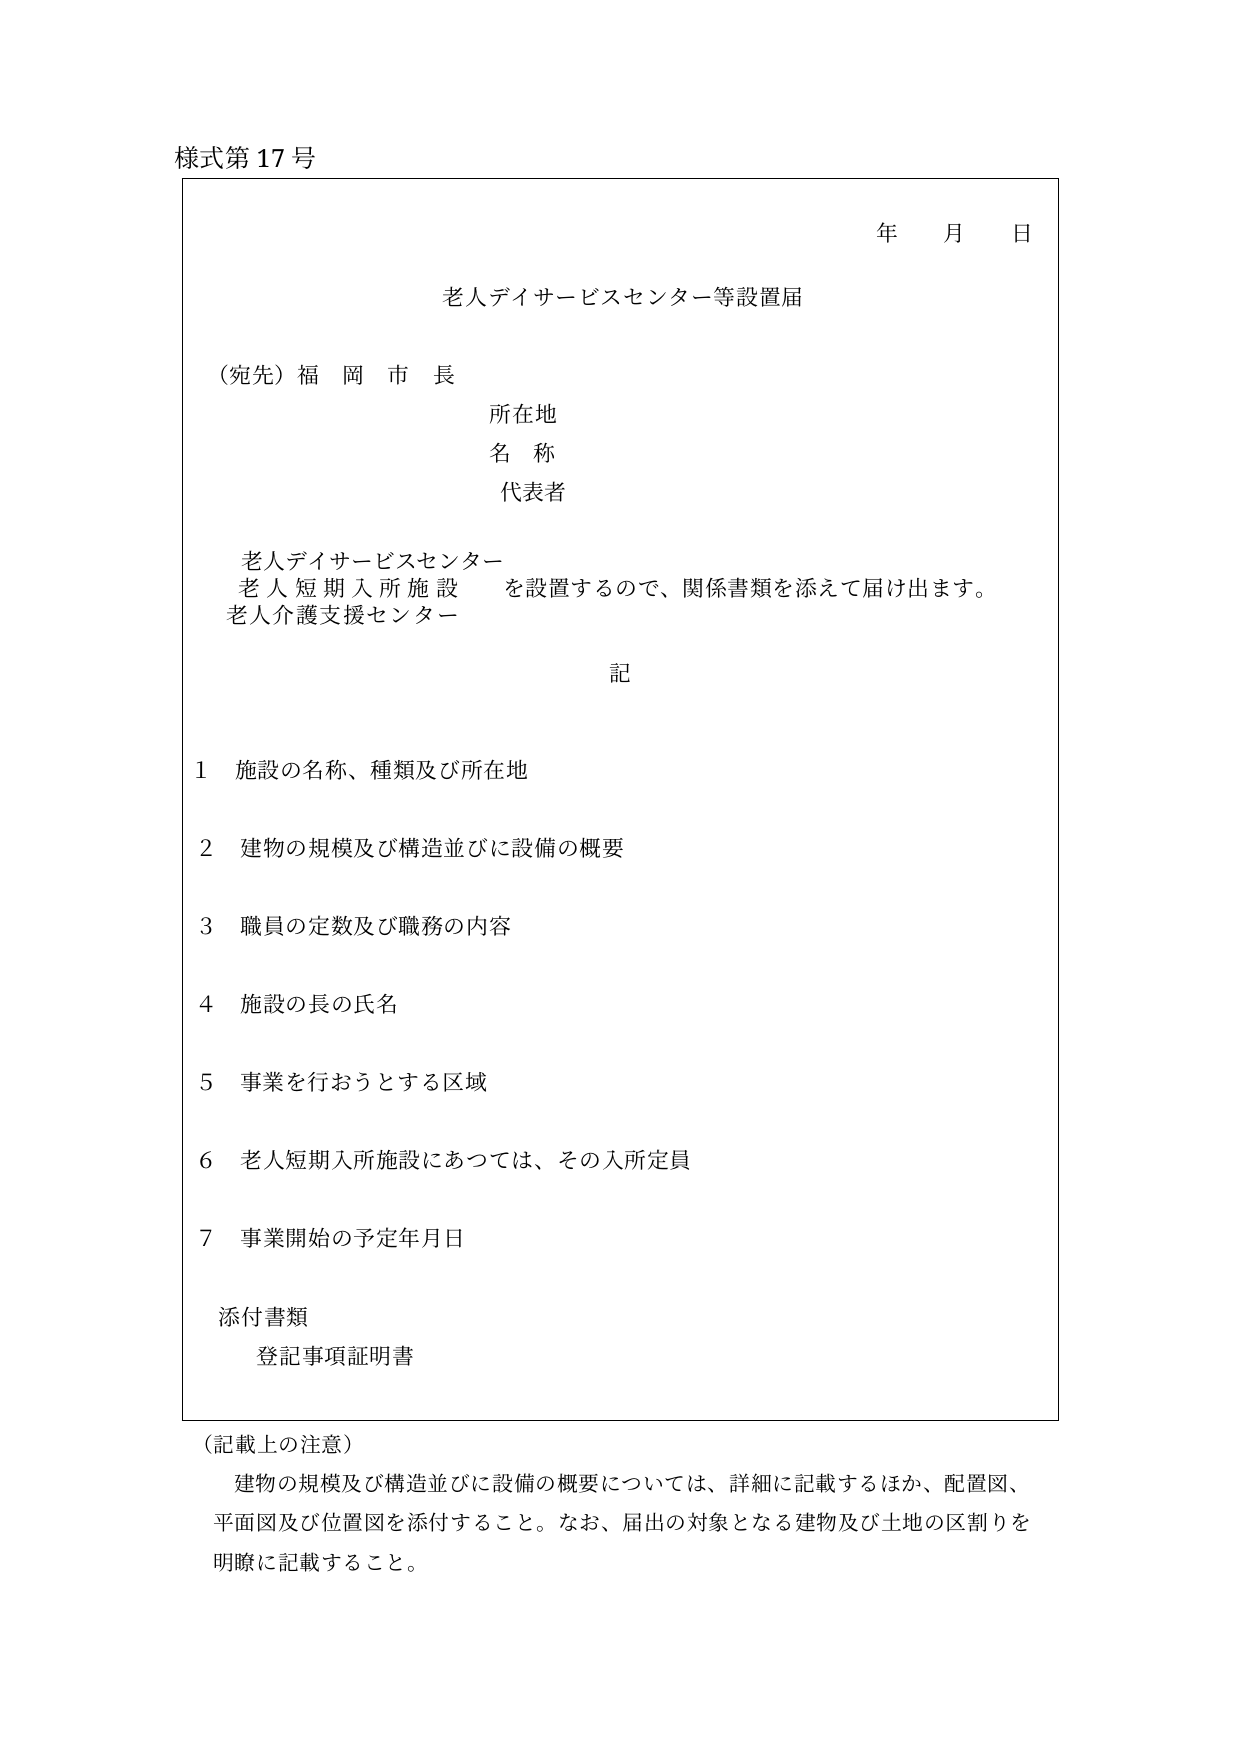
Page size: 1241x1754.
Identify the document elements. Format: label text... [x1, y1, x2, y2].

text 建物の規模及び構造並びに設備の概要については、詳細に記載するほか、配置図、 [148, 1461, 1092, 1499]
table_header 年 月 日 老人デイサービスセンター等設置届 （宛先）福 岡 市 長 所在地 名 称 代表者 老人デイサービスセンター 老人短期入所施設 を設置するので、関係書類を添えて届け出ます。 老人介護支援センター 記 １ 施設の名称、種類及び所在地 ２ 建物の規模及び構造並びに設備の概要 ３ 職員の定数及び職務の内容 ４ 施設の長の氏名 ５ 事業を行おうとする区域 ６ 老人短期入所施設にあつては、その入所定員 ７ 事業開始の予定年月日 添付書類 登記事項証明書 [183, 179, 1058, 1420]
text （記載上の注意） [148, 175, 1092, 1461]
text 明瞭に記載すること。 [213, 1539, 1092, 1578]
text 様式第17号 [148, 136, 1092, 175]
text 平面図及び位置図を添付すること。なお、届出の対象となる建物及び土地の区割りを [213, 1499, 1092, 1539]
